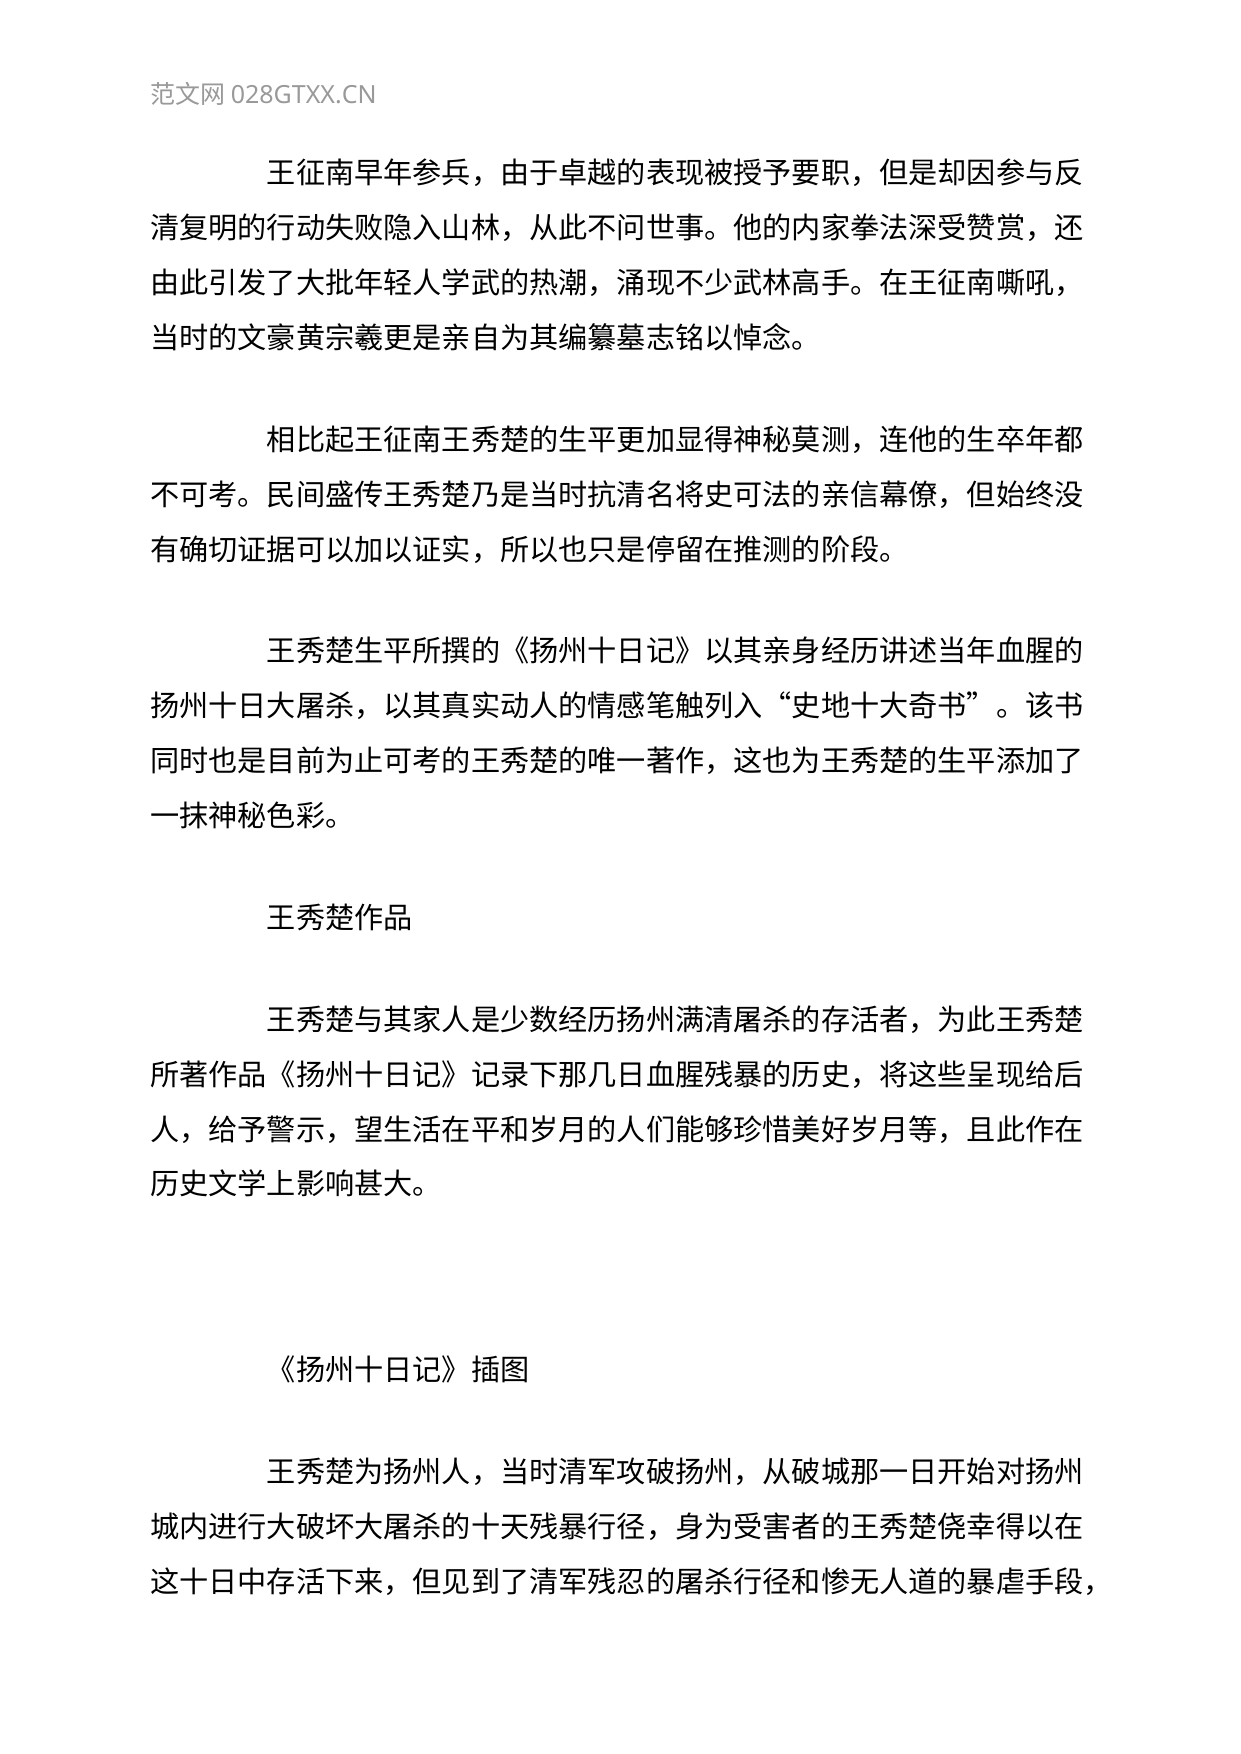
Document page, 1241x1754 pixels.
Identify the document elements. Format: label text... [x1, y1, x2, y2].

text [150, 1449, 1090, 1601]
text 相比起王征南王秀楚的生平更加显得神秘莫测，连他的生卒年都不可考。民间盛传王秀楚乃是当时抗清名将史可法的亲信幕僚，但始终没有确切证据可以加以证实，所以也只是停留在推测的阶段。 [150, 416, 1090, 568]
text 王秀楚生平所撰的《扬州十日记》以其亲身经历讲述当年血腥的扬州十日大屠杀，以其真实动人的情感笔触列入“史地十大奇书”。该书同时也是目前为止可考的王秀楚的唯一著作，这也为王秀楚的生平添加了一抹神秘色彩。 [150, 628, 1090, 835]
text 王秀楚与其家人是少数经历扬州满清屠杀的存活者，为此王秀楚所著作品《扬州十日记》记录下那几日血腥残暴的历史，将这些呈现给后人，给予警示，望生活在平和岁月的人们能够珍惜美好岁月等，且此作在历史文学上影响甚大。 [150, 996, 1090, 1203]
text 王秀楚作品 [150, 894, 1090, 937]
text 王征南早年参兵，由于卓越的表现被授予要职，但是却因参与反清复明的行动失败隐入山林，从此不问世事。他的内家拳法深受赞赏，还由此引发了大批年轻人学武的热潮，涌现不少武林高手。在王征南嘶吼，当时的文豪黄宗羲更是亲自为其编纂墓志铭以悼念。 [150, 150, 1090, 357]
text 《扬州十日记》插图 [150, 1347, 1090, 1389]
